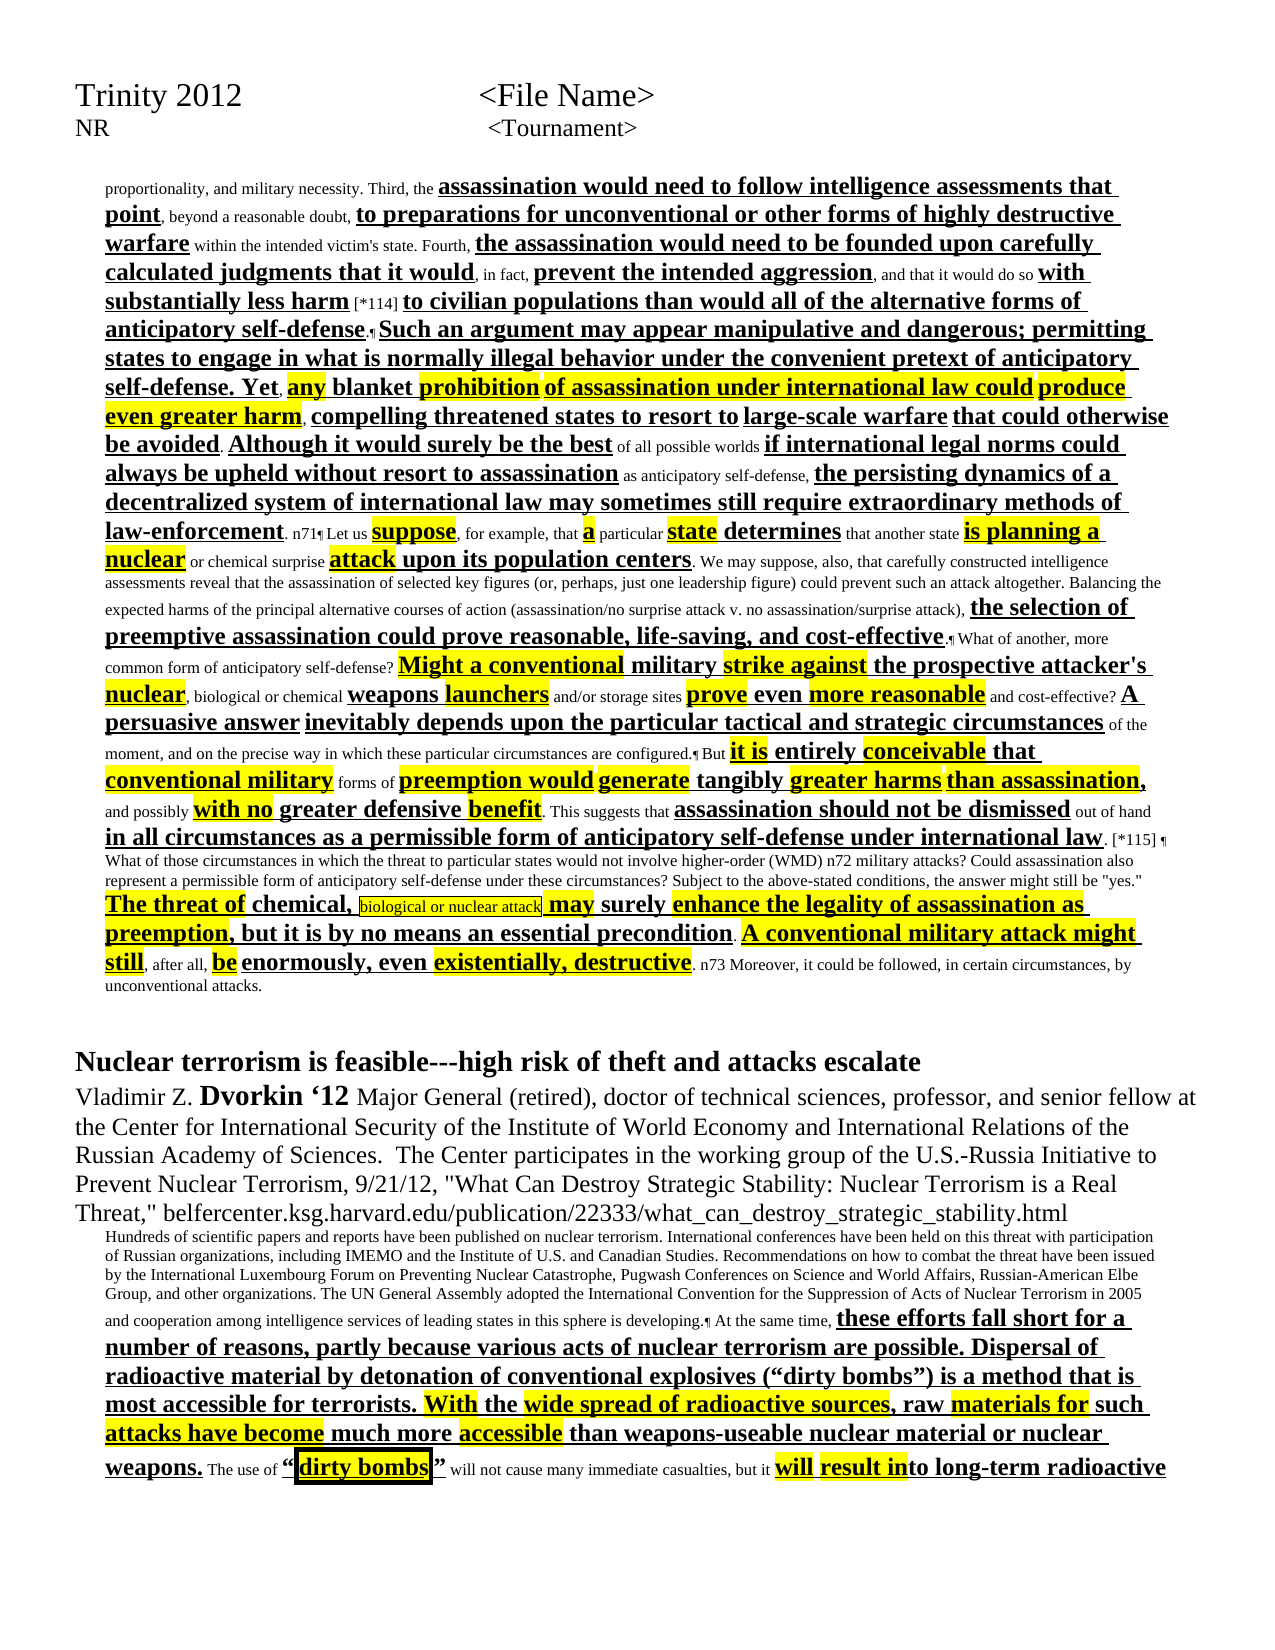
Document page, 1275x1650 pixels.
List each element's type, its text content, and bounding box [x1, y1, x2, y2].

text Vladimir Z. Dvorkin ‘12 Major General (retired), doctor of technical sciences, professor, and senior fellow at the Center for International Security of the Institute of World Economy and International Relations of the Russian Academy of Sciences. The Center participates in the working group of the U.S.-Russia Initiative to Prevent Nuclear Terrorism, 9/21/12, "What Can Destroy Strategic Stability: Nuclear Terrorism is a Real Threat," belfercenter.ksg.harvard.edu/publication/22333/what_can_destroy_strategic_stability.html [75, 1078, 1200, 1227]
subtitle Nuclear terrorism is feasible---high risk of theft and attacks escalate [75, 1044, 1200, 1078]
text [105, 1227, 1170, 1485]
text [105, 171, 1170, 995]
